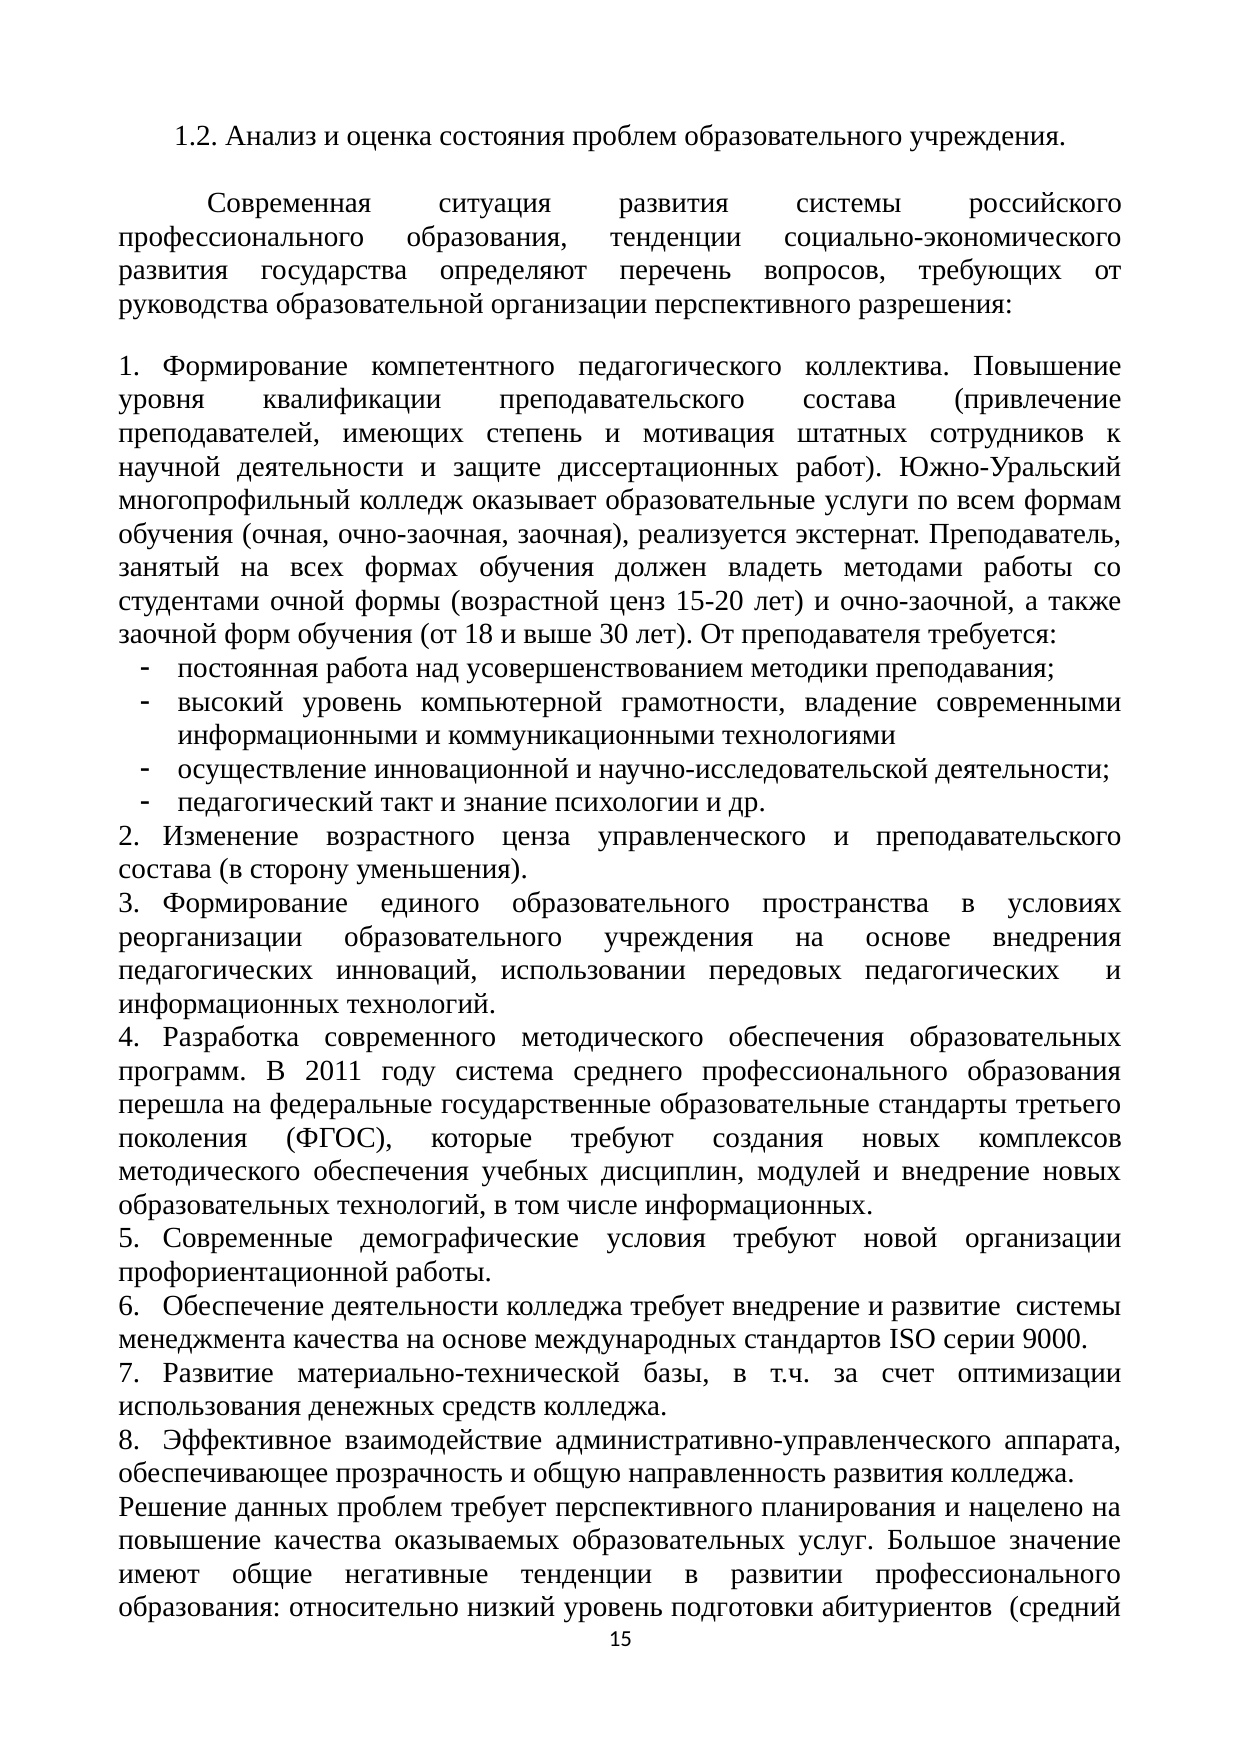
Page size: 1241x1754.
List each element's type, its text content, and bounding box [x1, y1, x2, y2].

list Развитие материально-технической базы, в т.ч. за счет оптимизации использования денежных средств колледжа. [118, 1355, 1122, 1422]
list постоянная работа над усовершенствованием методики преподавания; [140, 650, 1122, 684]
list педагогический такт и знание психологии и др. [140, 784, 1122, 818]
list Обеспечение деятельности колледжа требует внедрение и развитие системы менеджмента качества на основе международных стандартов ISO серии 9000. [118, 1288, 1122, 1355]
list Эффективное взаимодействие административно-управленческого аппарата, обеспечивающее прозрачность и общую направленность развития колледжа. [118, 1422, 1122, 1489]
list Изменение возрастного ценза управленческого и преподавательского состава (в сторону уменьшения). [118, 818, 1122, 885]
text 1.2. Анализ и оценка состояния проблем образовательного учреждения. [118, 118, 1122, 152]
list Современные демографические условия требуют новой организации профориентационной работы. [118, 1221, 1122, 1288]
text Современная ситуация развития системы российского профессионального образования, тенденции социально-экономического развития государства определяют перечень вопросов, требующих от руководства образовательной организации перспективного разрешения: [118, 185, 1122, 319]
list высокий уровень компьютерной грамотности, владение современными информационными и коммуникационными технологиями [140, 684, 1122, 751]
list Разработка современного методического обеспечения образовательных программ. В 2011 году система среднего профессионального образования перешла на федеральные государственные образовательные стандарты третьего поколения (ФГОС), которые требуют создания новых комплексов методического обеспечения учебных дисциплин, модулей и внедрение новых образовательных технологий, в том числе информационных. [118, 1019, 1122, 1221]
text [118, 1489, 1122, 1623]
list Формирование единого образовательного пространства в условиях реорганизации образовательного учреждения на основе внедрения педагогических инноваций, использовании передовых педагогических и информационных технологий. [118, 885, 1122, 1019]
list осуществление инновационной и научно-исследовательской деятельности; [140, 751, 1122, 784]
list Формирование компетентного педагогического коллектива. Повышение уровня квалификации преподавательского состава (привлечение преподавателей, имеющих степень и мотивация штатных сотрудников к научной деятельности и защите диссертационных работ). Южно-Уральский многопрофильный колледж оказывает образовательные услуги по всем формам обучения (очная, очно-заочная, заочная), реализуется экстернат. Преподаватель, занятый на всех формах обучения должен владеть методами работы со студентами очной формы (возрастной ценз 15-20 лет) и очно-заочной, а также заочной форм обучения (от 18 и выше 30 лет). От преподавателя требуется: [118, 348, 1122, 650]
